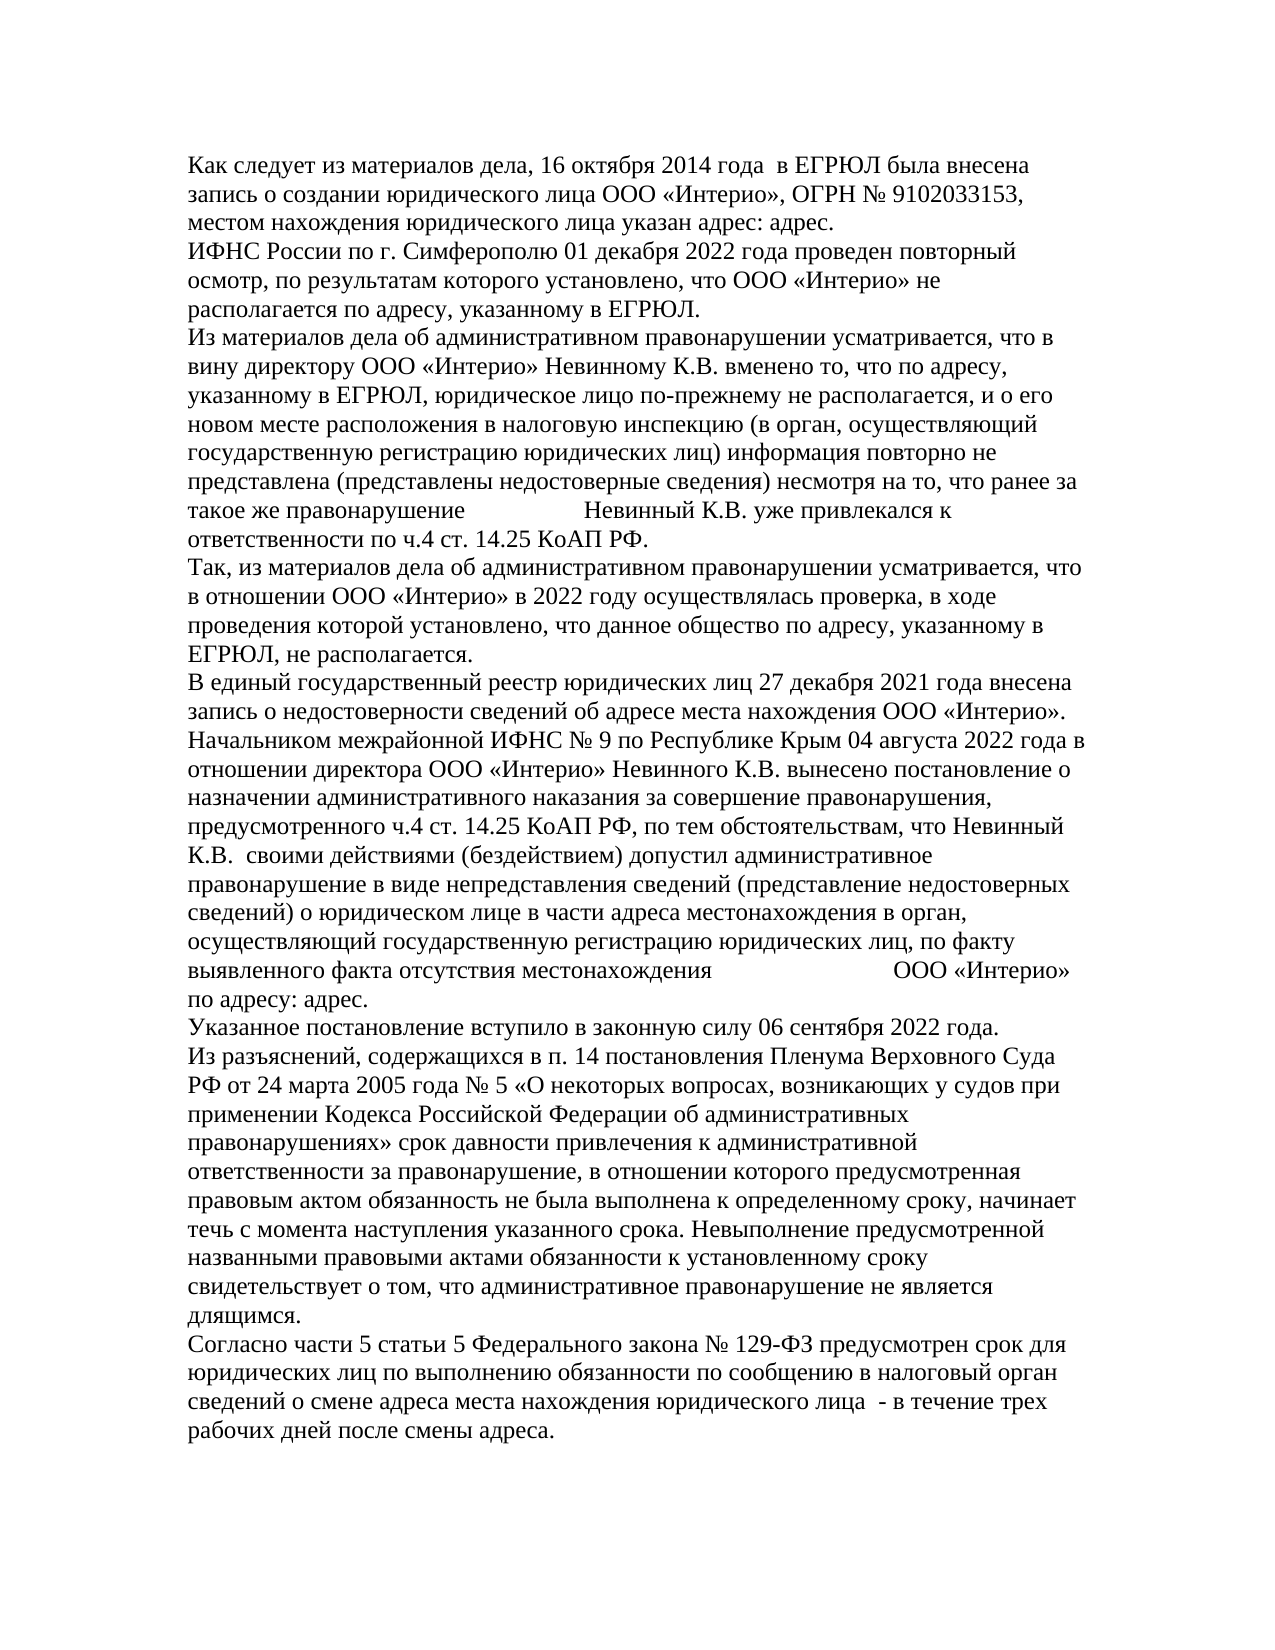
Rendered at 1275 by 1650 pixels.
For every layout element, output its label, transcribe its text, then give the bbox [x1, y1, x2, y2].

text В единый государственный реестр юридических лиц 27 декабря 2021 года внесена запись о недостоверности сведений об адресе места нахождения ООО «Интерио». [187, 667, 1087, 725]
text Как следует из материалов дела, 16 октября 2014 года в ЕГРЮЛ была внесена запись о создании юридического лица ООО «Интерио», ОГРН № 9102033153, местом нахождения юридического лица указан адрес: адрес. [187, 150, 1087, 236]
text Из материалов дела об административном правонарушении усматривается, что в вину директору ООО «Интерио» Невинному К.В. вменено то, что по адресу, указанному в ЕГРЮЛ, юридическое лицо по-прежнему не располагается, и о его новом месте расположения в налоговую инспекцию (в орган, осуществляющий государственную регистрацию юридических лиц) информация повторно не представлена (представлены недостоверные сведения) несмотря на то, что ранее за такое же правонарушение Невинный К.В. уже привлекался к ответственности по ч.4 ст. 14.25 КоАП РФ. [187, 322, 1087, 552]
text ИФНС России по г. Симферополю 01 декабря 2022 года проведен повторный осмотр, по результатам которого установлено, что ООО «Интерио» не располагается по адресу, указанному в ЕГРЮЛ. [187, 236, 1087, 322]
text Так, из материалов дела об административном правонарушении усматривается, что в отношении ООО «Интерио» в 2022 году осуществлялась проверка, в ходе проведения которой установлено, что данное общество по адресу, указанному в ЕГРЮЛ, не располагается. [187, 552, 1087, 667]
text Согласно части 5 статьи 5 Федерального закона № 129-ФЗ предусмотрен срок для юридических лиц по выполнению обязанности по сообщению в налоговый орган сведений о смене адреса места нахождения юридического лица - в течение трех рабочих дней после смены адреса. [187, 1329, 1087, 1444]
text Из разъяснений, содержащихся в п. 14 постановления Пленума Верховного Суда РФ от 24 марта 2005 года № 5 «О некоторых вопросах, возникающих у судов при применении Кодекса Российской Федерации об административных правонарушениях» срок давности привлечения к административной ответственности за правонарушение, в отношении которого предусмотренная правовым актом обязанность не была выполнена к определенному сроку, начинает течь с момента наступления указанного срока. Невыполнение предусмотренной названными правовыми актами обязанности к установленному сроку свидетельствует о том, что административное правонарушение не является длящимся. [187, 1041, 1087, 1329]
text Начальником межрайонной ИФНС № 9 по Республике Крым 04 августа 2022 года в отношении директора ООО «Интерио» Невинного К.В. вынесено постановление о назначении административного наказания за совершение правонарушения, предусмотренного ч.4 ст. 14.25 КоАП РФ, по тем обстоятельствам, что Невинный К.В. своими действиями (бездействием) допустил административное правонарушение в виде непредставления сведений (представление недостоверных сведений) о юридическом лице в части адреса местонахождения в орган, осуществляющий государственную регистрацию юридических лиц, по факту выявленного факта отсутствия местонахождения ООО «Интерио» по адресу: адрес. [187, 725, 1087, 1012]
text Указанное постановление вступило в законную силу 06 сентября 2022 года. [187, 1012, 1087, 1041]
